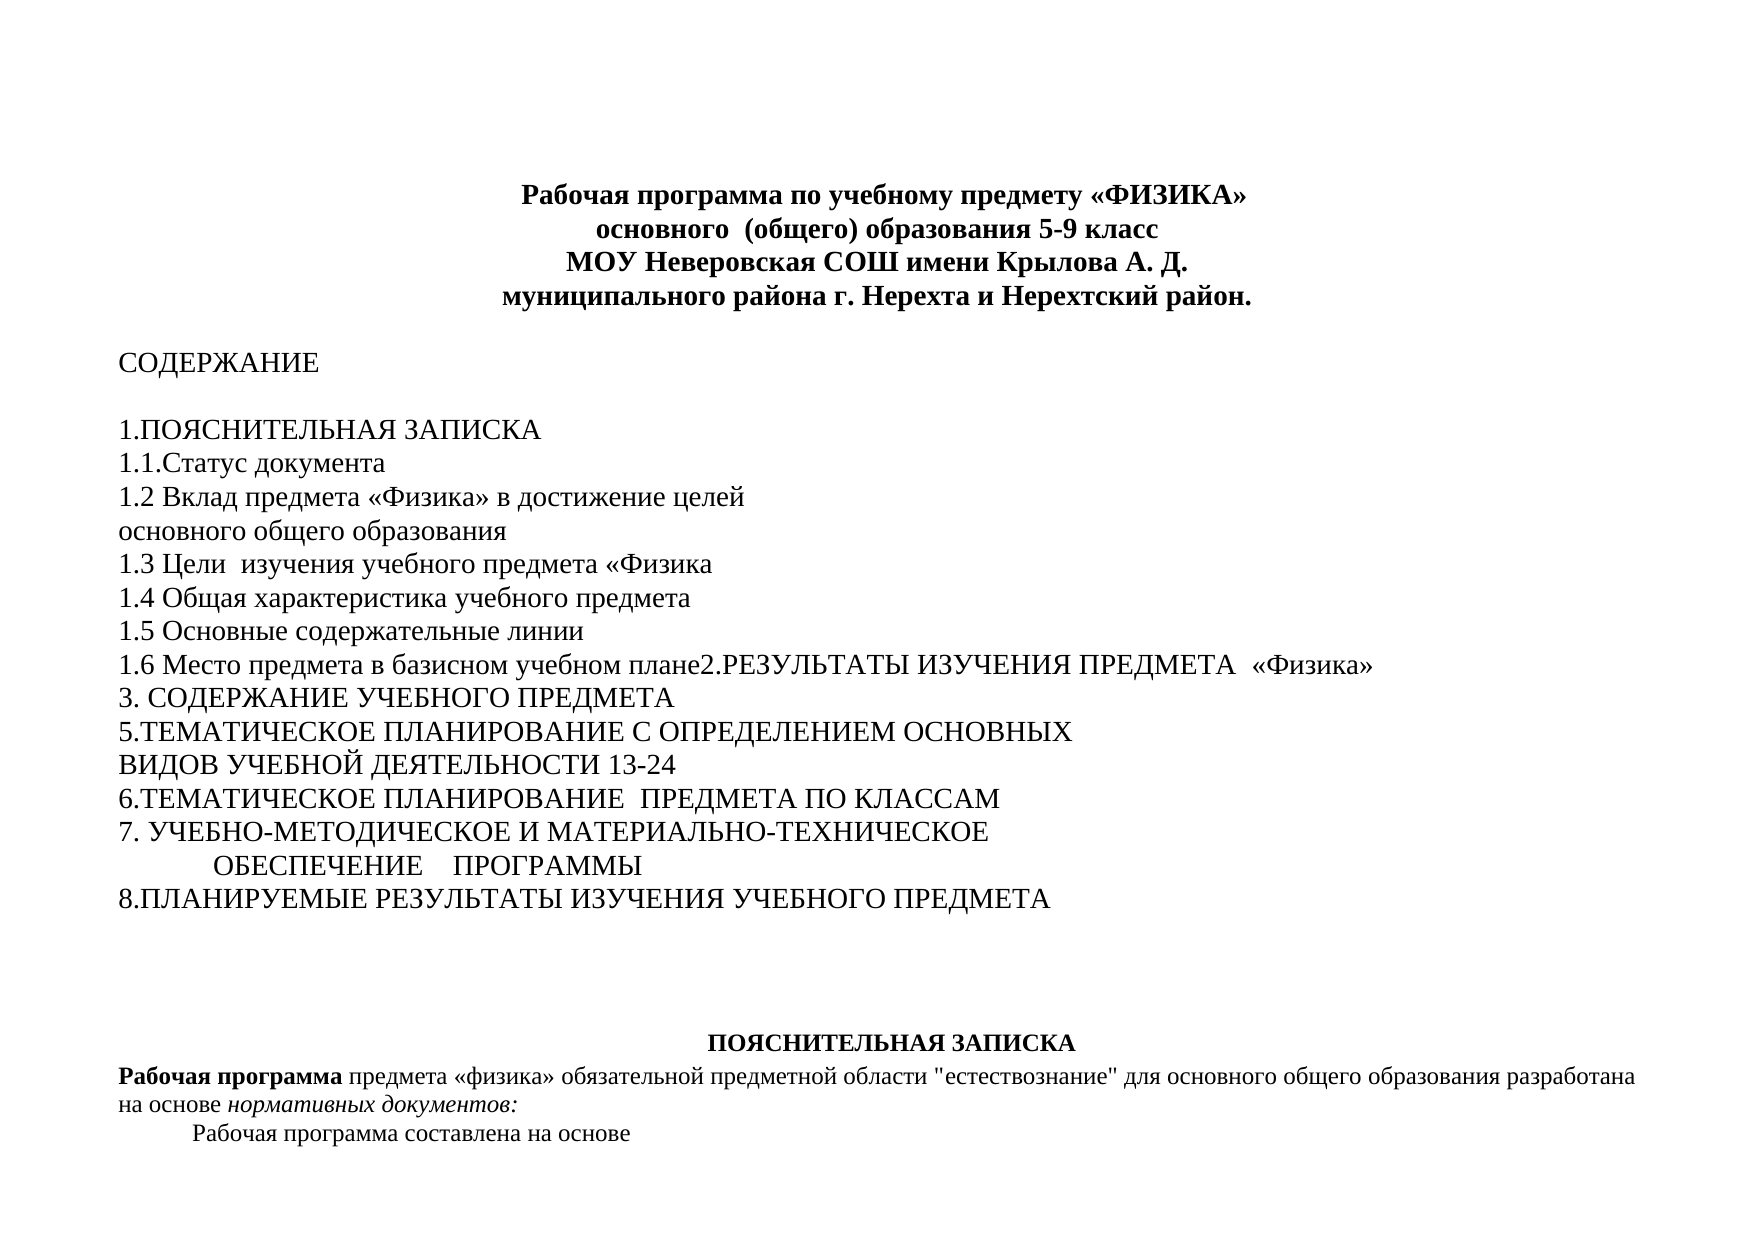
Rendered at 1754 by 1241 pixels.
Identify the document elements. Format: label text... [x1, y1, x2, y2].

text основного общего образования [118, 513, 1636, 546]
text 1.6 Место предмета в базисном учебном плане2.РЕЗУЛЬТАТЫ ИЗУЧЕНИЯ ПРЕДМЕТА «Физика» [118, 647, 1636, 680]
text 7. УЧЕБНО-МЕТОДИЧЕСКОЕ И МАТЕРИАЛЬНО-ТЕХНИЧЕСКОЕ [118, 814, 1636, 848]
text Рабочая программа предмета «физика» обязательной предметной области "естествознание" для основного общего образования разработана на основе нормативных документов: [118, 1061, 1636, 1118]
text 6.ТЕМАТИЧЕСКОЕ ПЛАНИРОВАНИЕ ПРЕДМЕТА ПО КЛАССАМ [118, 781, 1636, 814]
text Рабочая программа по учебному предмету «ФИЗИКА» [118, 177, 1636, 211]
text 1.2 Вклад предмета «Физика» в достижение целей [118, 479, 1636, 513]
text 1.ПОЯСНИТЕЛЬНАЯ ЗАПИСКА [118, 412, 1636, 446]
text 1.4 Общая характеристика учебного предмета [118, 580, 1636, 613]
text 5.ТЕМАТИЧЕСКОЕ ПЛАНИРОВАНИЕ С ОПРЕДЕЛЕНИЕМ ОСНОВНЫХ [118, 714, 1636, 747]
text Рабочая программа составлена на основе [118, 1118, 1636, 1147]
text 1.1.Статус документа [118, 446, 1636, 479]
text 8.ПЛАНИРУЕМЫЕ РЕЗУЛЬТАТЫ ИЗУЧЕНИЯ УЧЕБНОГО ПРЕДМЕТА [118, 882, 1636, 915]
text 3. СОДЕРЖАНИЕ УЧЕБНОГО ПРЕДМЕТА [118, 680, 1636, 714]
text ВИДОВ УЧЕБНОЙ ДЕЯТЕЛЬНОСТИ 13-24 [118, 747, 1636, 781]
list ПОЯСНИТЕЛЬНАЯ ЗАПИСКА [118, 1028, 1636, 1056]
text 1.3 Цели изучения учебного предмета «Физика [118, 546, 1636, 580]
text 1.5 Основные содержательные линии [118, 613, 1636, 647]
text муниципального района г. Нерехта и Нерехтский район. [118, 278, 1636, 311]
text СОДЕРЖАНИЕ [118, 345, 1636, 378]
text ОБЕСПЕЧЕНИЕ ПРОГРАММЫ [118, 848, 1636, 882]
text МОУ Неверовская СОШ имени Крылова А. Д. [118, 244, 1636, 278]
text основного (общего) образования 5-9 класс [118, 211, 1636, 244]
